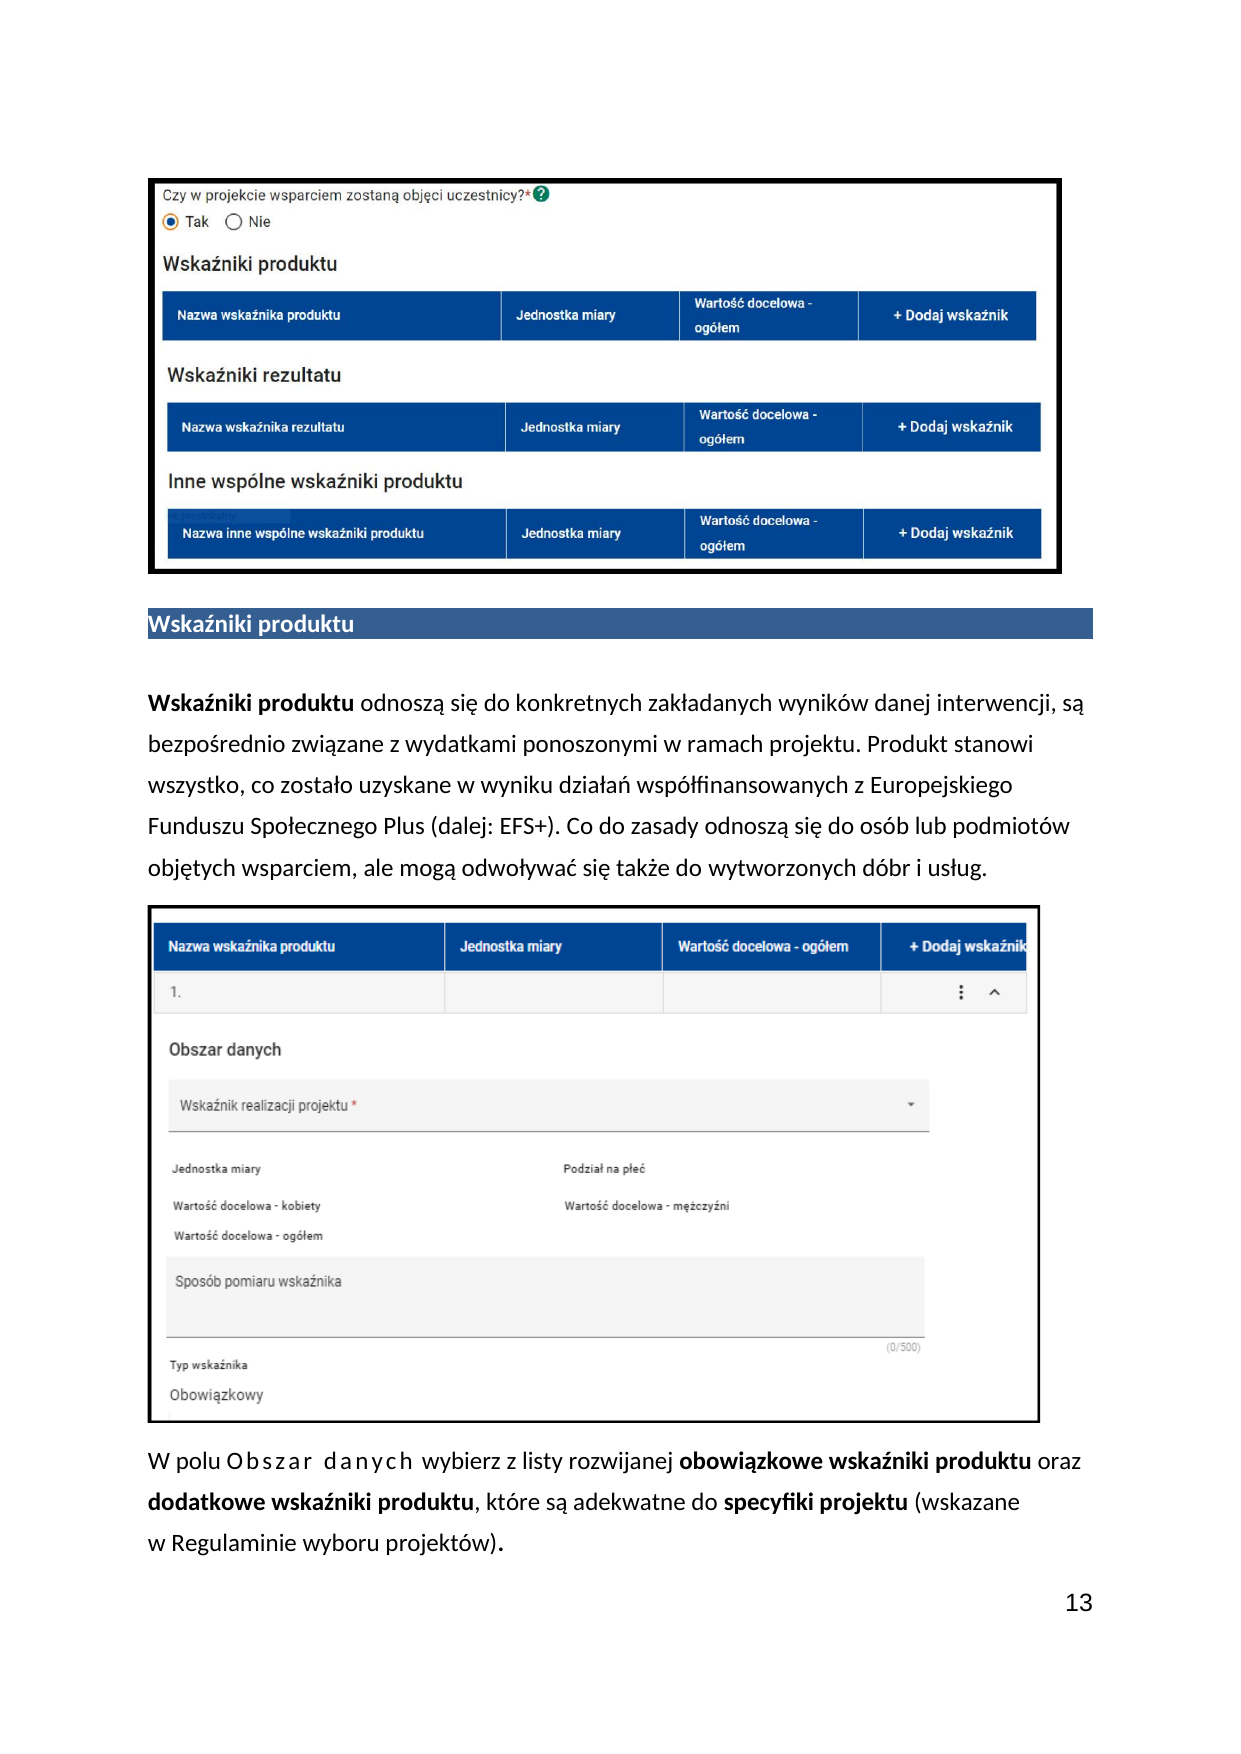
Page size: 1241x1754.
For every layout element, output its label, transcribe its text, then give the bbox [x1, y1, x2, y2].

text W polu Obszar danych wybierz z listy rozwijanej obowiązkowe wskaźniki produktu oraz dodatkowe wskaźniki produktu, które są adekwatne do specyfiki projektu (wskazane w Regulaminie wyboru projektów). [148, 1445, 1093, 1558]
subtitle Wskaźniki produktu [148, 608, 1093, 639]
picture [147, 905, 1041, 1423]
picture [147, 178, 1062, 574]
text Wskaźniki produktu odnoszą się do konkretnych zakładanych wyników danej interwencji, są bezpośrednio związane z wydatkami ponoszonymi w ramach projektu. Produkt stanowi wszystko, co zostało uzyskane w wyniku działań współfinansowanych z Europejskiego Funduszu Społecznego Plus (dalej: EFS+). Co do zasady odnoszą się do osób lub podmiotów objętych wsparciem, ale mogą odwoływać się także do wytworzonych dóbr i usług. [148, 687, 1107, 882]
